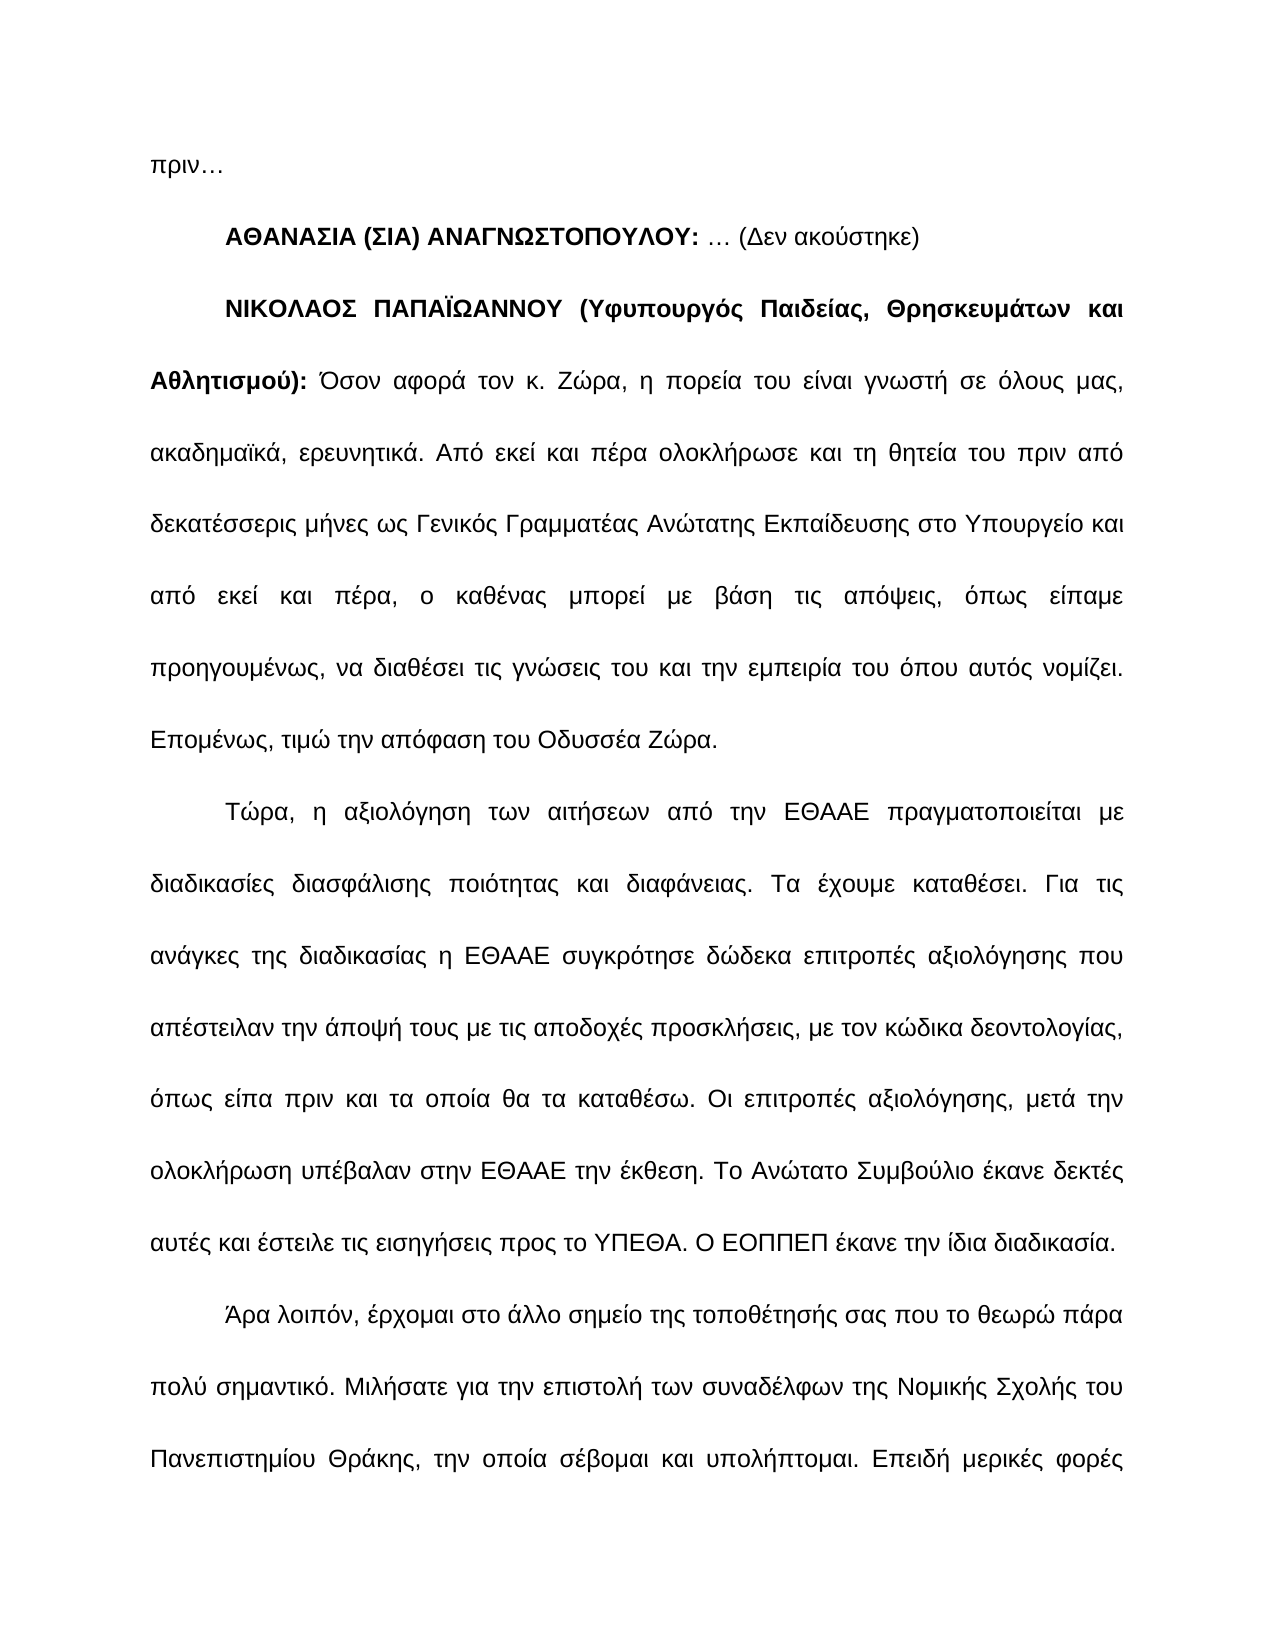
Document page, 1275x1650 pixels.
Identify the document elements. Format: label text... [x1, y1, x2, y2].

text ΑΘΑΝΑΣΙΑ (ΣΙΑ) ΑΝΑΓΝΩΣΤΟΠΟΥΛΟΥ: … (Δεν ακούστηκε) [150, 222, 1125, 251]
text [150, 1300, 1125, 1472]
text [150, 150, 1125, 179]
text ΝΙΚΟΛΑΟΣ ΠΑΠΑΪΩΑΝΝΟΥ (Υφυπουργός Παιδείας, Θρησκευμάτων και Αθλητισμού): Όσον αφορά τον κ. Ζώρα, η πορεία του είναι γνωστή σε όλους μας, ακαδημαϊκά, ερευνητικά. Από εκεί και πέρα ολοκλήρωσε και τη θητεία του πριν από δεκατέσσερις μήνες ως Γενικός Γραμματέας Ανώτατης Εκπαίδευσης στο Υπουργείο και από εκεί και πέρα, ο καθένας μπορεί με βάση τις απόψεις, όπως είπαμε προηγουμένως, να διαθέσει τις γνώσεις του και την εμπειρία του όπου αυτός νομίζει. Επομένως, τιμώ την απόφαση του Οδυσσέα Ζώρα. [150, 294, 1125, 754]
text Τώρα, η αξιολόγηση των αιτήσεων από την ΕΘΑΑΕ πραγματοποιείται με διαδικασίες διασφάλισης ποιότητας και διαφάνειας. Τα έχουμε καταθέσει. Για τις ανάγκες της διαδικασίας η ΕΘΑΑΕ συγκρότησε δώδεκα επιτροπές αξιολόγησης που απέστειλαν την άποψή τους με τις αποδοχές προσκλήσεις, με τον κώδικα δεοντολογίας, όπως είπα πριν και τα οποία θα τα καταθέσω. Οι επιτροπές αξιολόγησης, μετά την ολοκλήρωση υπέβαλαν στην ΕΘΑΑΕ την έκθεση. Το Ανώτατο Συμβούλιο έκανε δεκτές αυτές και έστειλε τις εισηγήσεις προς το ΥΠΕΘΑ. Ο ΕΟΠΠΕΠ έκανε την ίδια διαδικασία. [150, 797, 1125, 1257]
